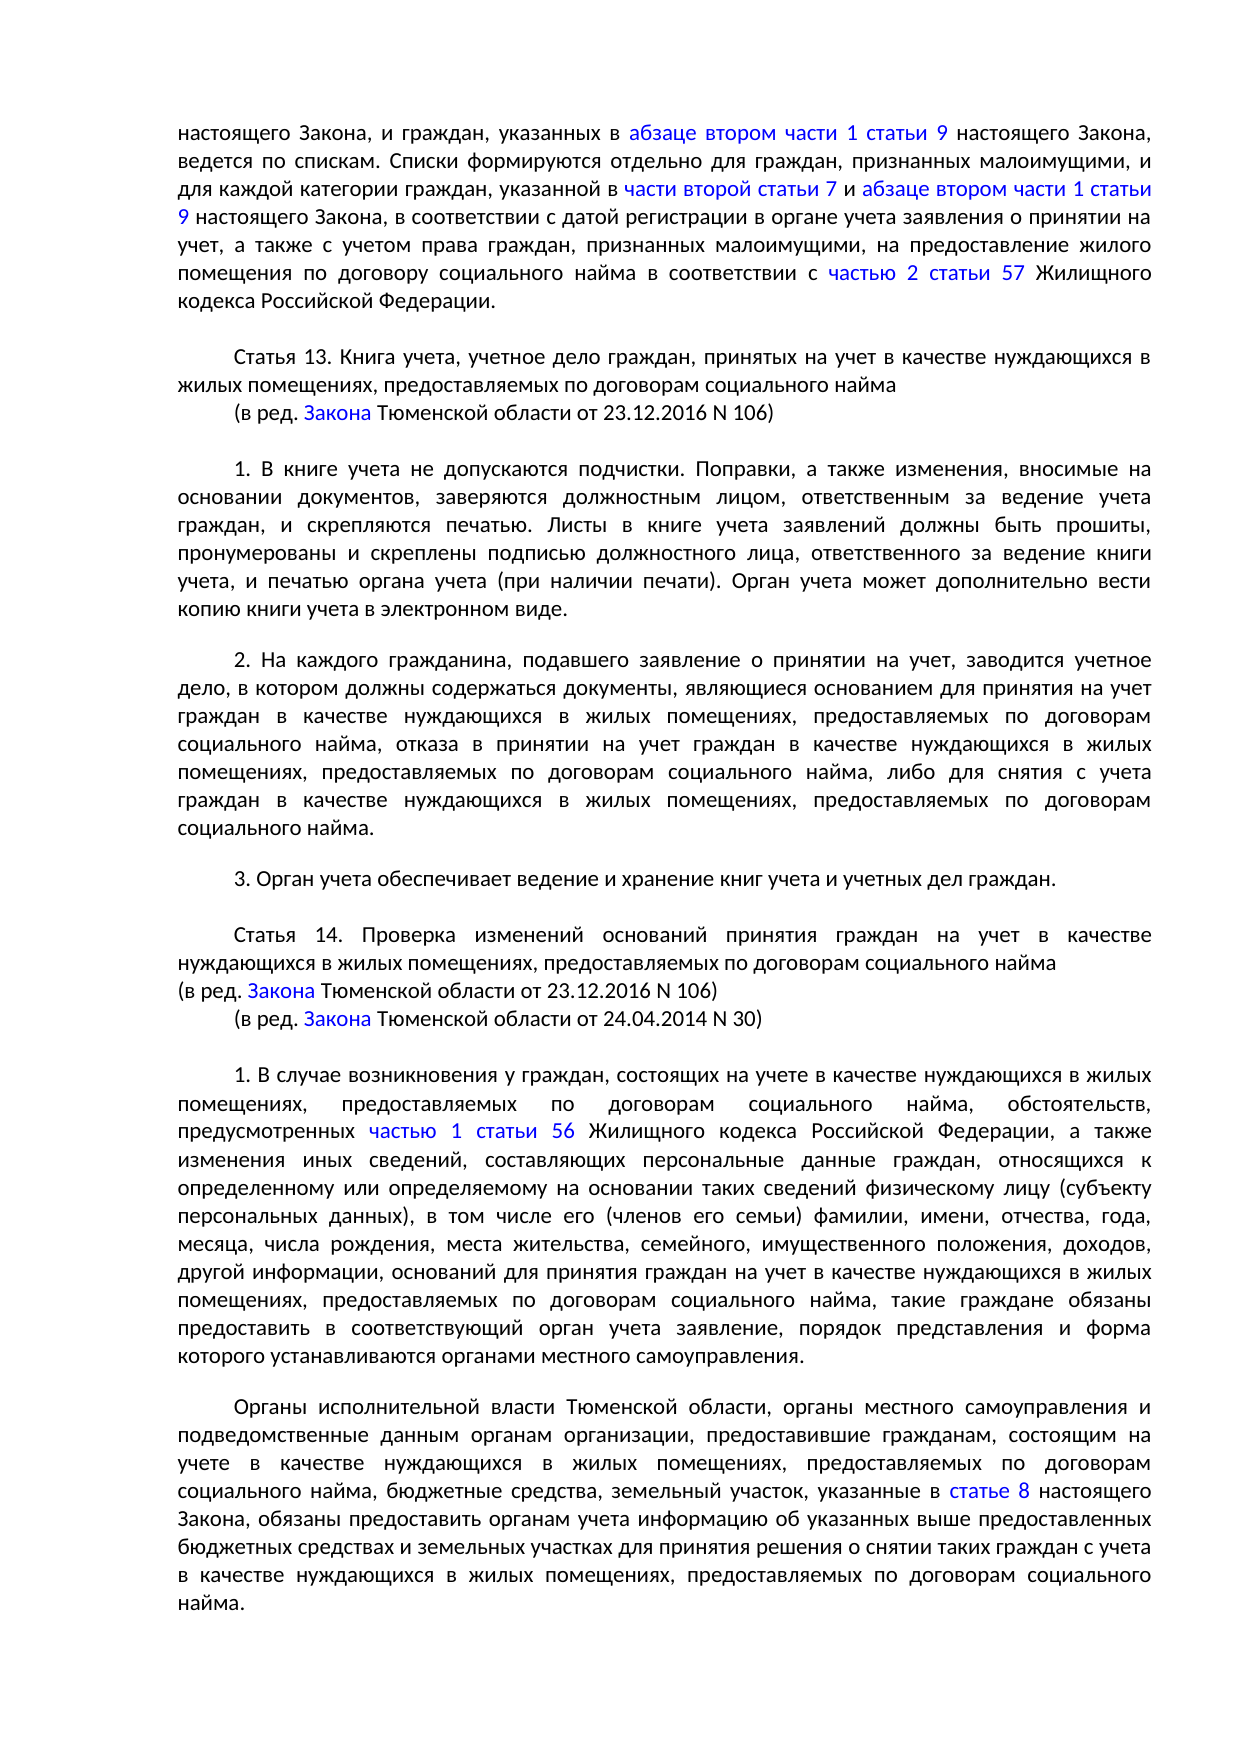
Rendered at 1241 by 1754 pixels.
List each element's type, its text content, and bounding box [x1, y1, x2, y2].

text (в ред. Закона Тюменской области от 23.12.2016 N 106) [177, 398, 1152, 426]
text Органы исполнительной власти Тюменской области, органы местного самоуправления и подведомственные данным органам организации, предоставившие гражданам, состоящим на учете в качестве нуждающихся в жилых помещениях, предоставляемых по договорам социального найма, бюджетные средства, земельный участок, указанные в статье 8 настоящего Закона, обязаны предоставить органам учета информацию об указанных выше предоставленных бюджетных средствах и земельных участках для принятия решения о снятии таких граждан с учета в качестве нуждающихся в жилых помещениях, предоставляемых по договорам социального найма. [177, 1392, 1152, 1616]
text Статья 14. Проверка изменений оснований принятия граждан на учет в качестве нуждающихся в жилых помещениях, предоставляемых по договорам социального найма [177, 921, 1152, 977]
text (в ред. Закона Тюменской области от 23.12.2016 N 106) [177, 977, 1152, 1004]
text (в ред. Закона Тюменской области от 24.04.2014 N 30) [177, 1004, 1152, 1033]
text 1. В случае возникновения у граждан, состоящих на учете в качестве нуждающихся в жилых помещениях, предоставляемых по договорам социального найма, обстоятельств, предусмотренных частью 1 статьи 56 Жилищного кодекса Российской Федерации, а также изменения иных сведений, составляющих персональные данные граждан, относящихся к определенному или определяемому на основании таких сведений физическому лицу (субъекту персональных данных), в том числе его (членов его семьи) фамилии, имени, отчества, года, месяца, числа рождения, места жительства, семейного, имущественного положения, доходов, другой информации, оснований для принятия граждан на учет в качестве нуждающихся в жилых помещениях, предоставляемых по договорам социального найма, такие граждане обязаны предоставить в соответствующий орган учета заявление, порядок представления и форма которого устанавливаются органами местного самоуправления. [177, 1061, 1152, 1369]
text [177, 118, 1152, 314]
text 3. Орган учета обеспечивает ведение и хранение книг учета и учетных дел граждан. [177, 864, 1152, 892]
text 2. На каждого гражданина, подавшего заявление о принятии на учет, заводится учетное дело, в котором должны содержаться документы, являющиеся основанием для принятия на учет граждан в качестве нуждающихся в жилых помещениях, предоставляемых по договорам социального найма, отказа в принятии на учет граждан в качестве нуждающихся в жилых помещениях, предоставляемых по договорам социального найма, либо для снятия с учета граждан в качестве нуждающихся в жилых помещениях, предоставляемых по договорам социального найма. [177, 645, 1152, 842]
text Статья 13. Книга учета, учетное дело граждан, принятых на учет в качестве нуждающихся в жилых помещениях, предоставляемых по договорам социального найма [177, 342, 1152, 398]
text 1. В книге учета не допускаются подчистки. Поправки, а также изменения, вносимые на основании документов, заверяются должностным лицом, ответственным за ведение учета граждан, и скрепляются печатью. Листы в книге учета заявлений должны быть прошиты, пронумерованы и скреплены подписью должностного лица, ответственного за ведение книги учета, и печатью органа учета (при наличии печати). Орган учета может дополнительно вести копию книги учета в электронном виде. [177, 454, 1152, 622]
